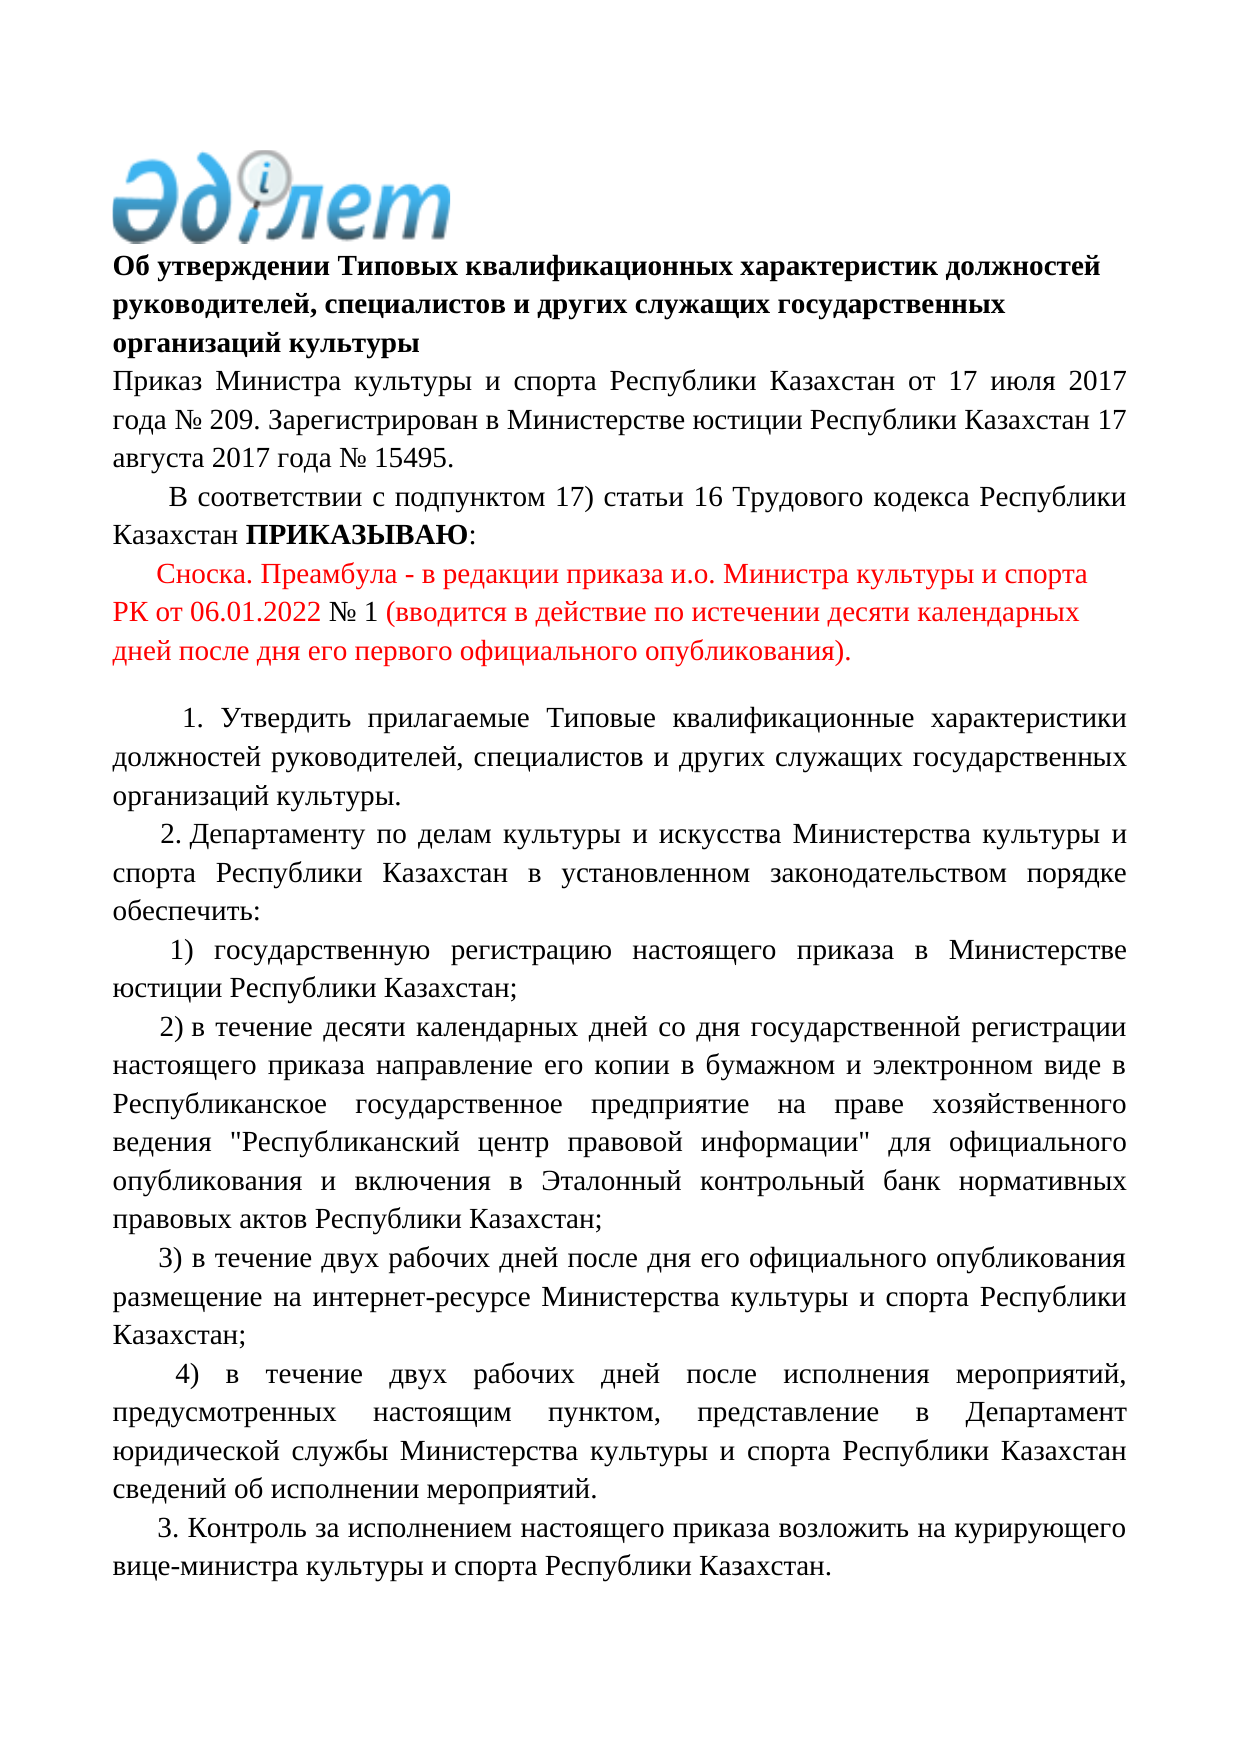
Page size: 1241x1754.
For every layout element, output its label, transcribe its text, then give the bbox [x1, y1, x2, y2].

text 3) в течение двух рабочих дней после дня его официального опубликования размещение на интернет-ресурсе Министерства культуры и спорта Республики Казахстан; [112, 1240, 1128, 1351]
text 4) в течение двух рабочих дней после исполнения мероприятий, предусмотренных настоящим пунктом, представление в Департамент юридической службы Министерства культуры и спорта Республики Казахстан сведений об исполнении мероприятий. [112, 1356, 1128, 1505]
text Приказ Министра культуры и спорта Республики Казахстан от 17 июля 2017 года № 209. Зарегистрирован в Министерстве юстиции Республики Казахстан 17 августа 2017 года № 15495. [112, 363, 1128, 474]
text 2. Департаменту по делам культуры и искусства Министерства культуры и спорта Республики Казахстан в установленном законодательством порядке обеспечить: [112, 816, 1128, 927]
picture [112, 150, 451, 244]
text 2) в течение десяти календарных дней со дня государственной регистрации настоящего приказа направление его копии в бумажном и электронном виде в Республиканское государственное предприятие на праве хозяйственного ведения "Республиканский центр правовой информации" для официального опубликования и включения в Эталонный контрольный банк нормативных правовых актов Республики Казахстан; [112, 1009, 1128, 1235]
text 3. Контроль за исполнением настоящего приказа возложить на курирующего вице-министра культуры и спорта Республики Казахстан. [112, 1510, 1128, 1582]
text Сноска. Преамбула - в редакции приказа и.о. Министра культуры и спорта РК от 06.01.2022 № 1 (вводится в действие по истечении десяти календарных дней после дня его первого официального опубликования). [112, 556, 1128, 697]
text В соответствии с подпунктом 17) статьи 16 Трудового кодекса Республики Казахстан ПРИКАЗЫВАЮ: [112, 479, 1128, 551]
text Об утверждении Типовых квалификационных характеристик должностей руководителей, специалистов и других служащих государственных организаций культуры [112, 248, 1128, 358]
text 1. Утвердить прилагаемые Типовые квалификационные характеристики должностей руководителей, специалистов и других служащих государственных организаций культуры. [112, 701, 1128, 811]
text 1) государственную регистрацию настоящего приказа в Министерстве юстиции Республики Казахстан; [112, 932, 1128, 1004]
